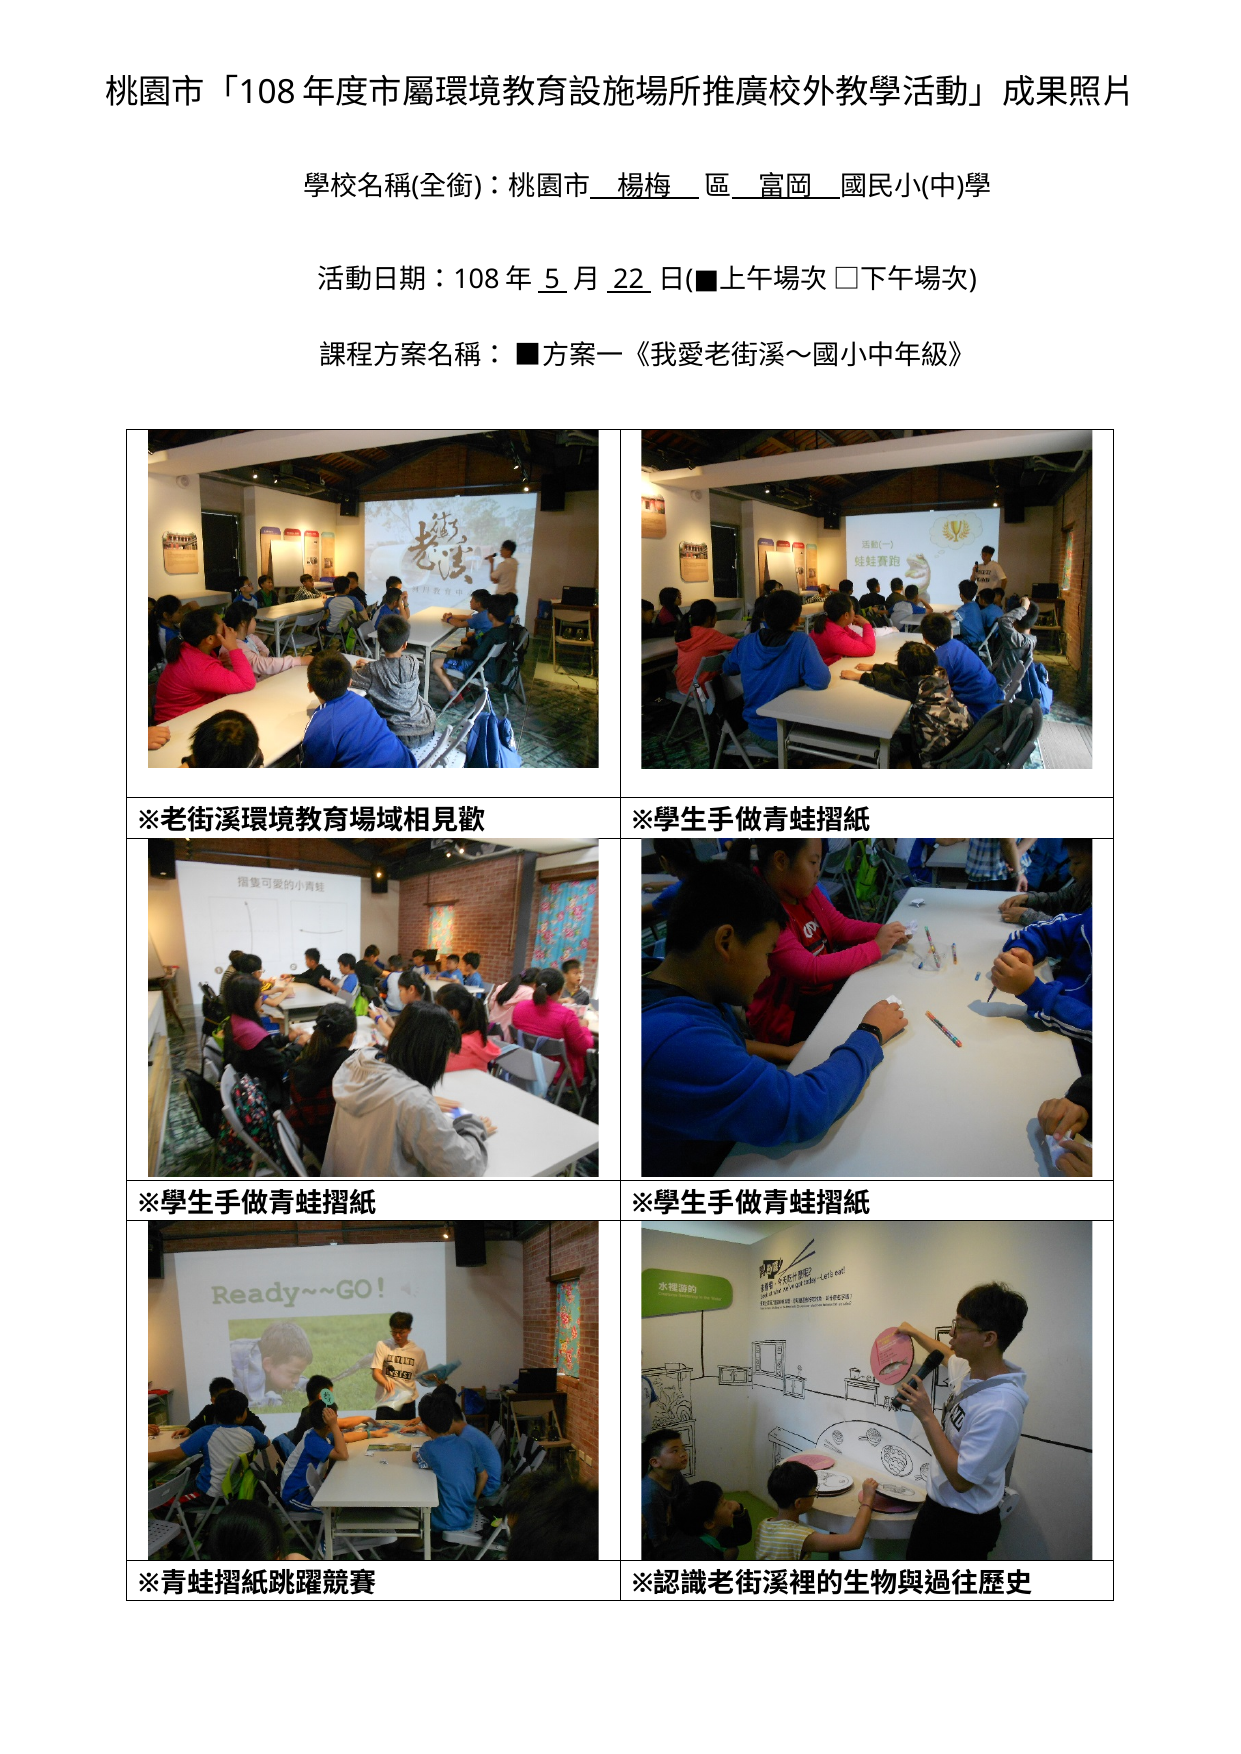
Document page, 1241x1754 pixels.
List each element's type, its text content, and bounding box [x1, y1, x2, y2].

table_cell [621, 839, 1113, 1180]
text 學校名稱(全銜)：桃園市 楊梅 區 富岡 國民小(中)學 [41, 146, 1199, 221]
text 活動日期：108年 5 月 22 日(■上午場次 □下午場次) [41, 239, 1199, 314]
table_cell [599, 1221, 620, 1560]
picture [148, 1221, 599, 1560]
picture [148, 430, 599, 768]
picture [641, 1221, 1093, 1560]
picture [641, 838, 1093, 1177]
picture [641, 430, 1093, 769]
text 課程方案名稱： ■方案一《我愛老街溪～國小中年級》 [41, 333, 1199, 372]
table_cell ※學生手做青蛙摺紙 [621, 798, 1113, 837]
picture [148, 838, 599, 1177]
table_cell ※學生手做青蛙摺紙 [621, 1181, 1113, 1220]
table_cell ※認識老街溪裡的生物與過往歷史 [621, 1561, 1113, 1600]
table_cell [127, 1221, 148, 1560]
table_cell [621, 1221, 641, 1560]
table_cell ※青蛙摺紙跳躍競賽 [127, 1561, 620, 1600]
table_cell [127, 839, 620, 1180]
table_cell [1093, 1221, 1113, 1560]
table_header [621, 430, 1113, 797]
table_header [127, 430, 620, 797]
text 桃園市「108年度市屬環境教育設施場所推廣校外教學活動」成果照片 [41, 52, 1199, 127]
table_cell ※老街溪環境教育場域相見歡 [127, 798, 620, 837]
table_cell ※學生手做青蛙摺紙 [127, 1181, 620, 1220]
